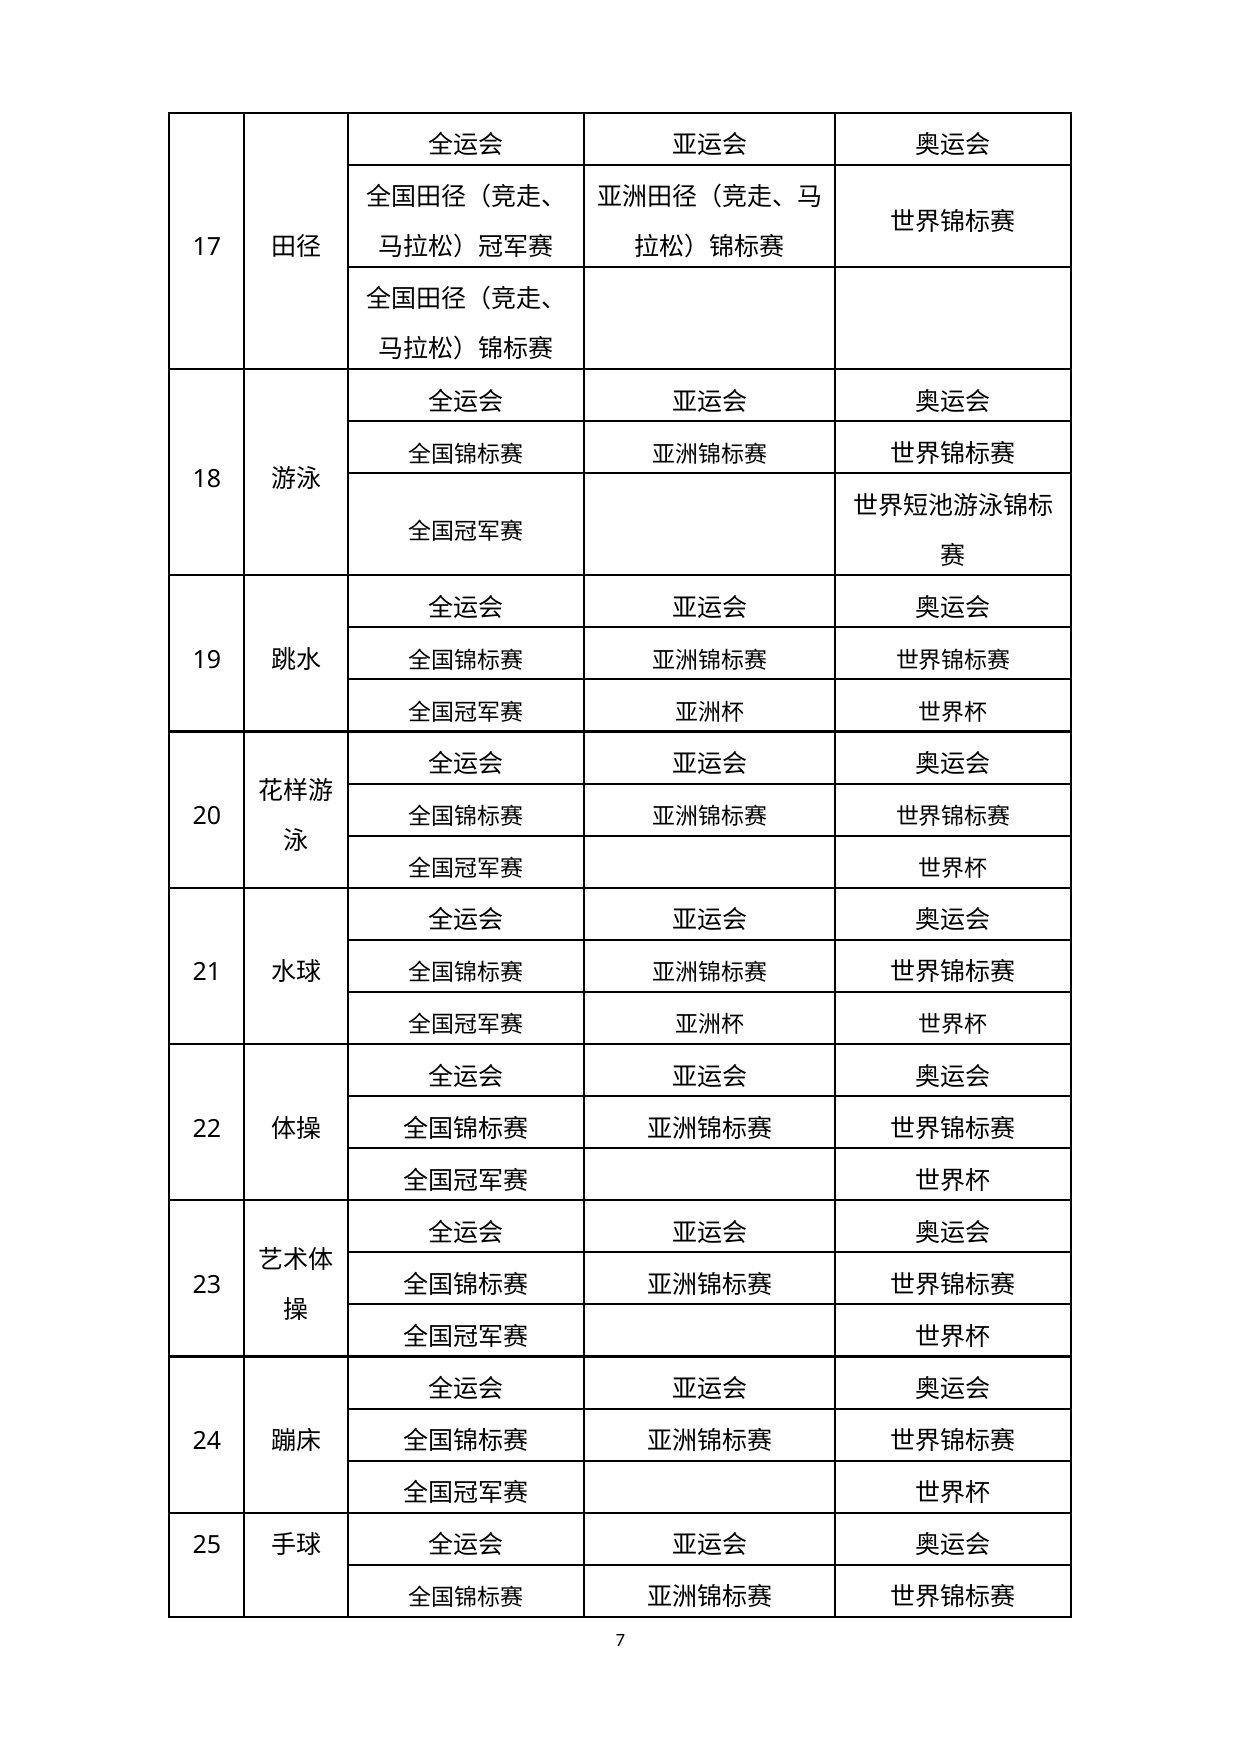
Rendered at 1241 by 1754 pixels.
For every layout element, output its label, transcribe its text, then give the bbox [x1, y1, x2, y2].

table_cell 奥运会 [836, 114, 1070, 164]
table_cell 蹦床 [245, 1358, 347, 1512]
table_cell 19 [170, 576, 243, 730]
table_cell 奥运会 [836, 576, 1070, 626]
table_cell 水球 [245, 889, 347, 1043]
table_cell 亚洲锦标赛 [585, 628, 834, 678]
table_cell 18 [170, 370, 243, 574]
table_cell 全国锦标赛 [349, 1253, 583, 1303]
table_cell 全国冠军赛 [349, 1149, 583, 1199]
table_cell 20 [170, 733, 243, 887]
table_cell [585, 268, 834, 368]
table_cell 奥运会 [836, 1201, 1070, 1251]
table_cell 22 [170, 1045, 243, 1199]
table_cell 亚运会 [585, 1045, 834, 1095]
table_cell 亚洲锦标赛 [585, 1097, 834, 1147]
table_cell 23 [170, 1201, 243, 1355]
table_cell 跳水 [245, 576, 347, 730]
table_cell 奥运会 [836, 1045, 1070, 1095]
table_cell 亚洲杯 [585, 993, 834, 1043]
table_cell 世界锦标赛 [836, 941, 1070, 991]
table_cell 世界锦标赛 [836, 1566, 1070, 1616]
table_cell 全运会 [349, 733, 583, 782]
table_cell 亚运会 [585, 1358, 834, 1407]
table_cell 亚运会 [585, 1201, 834, 1251]
table_cell 体操 [245, 1045, 347, 1199]
table_cell 24 [170, 1358, 243, 1512]
table_cell 17 [170, 114, 243, 368]
table_cell 亚洲锦标赛 [585, 785, 834, 834]
table_cell 亚运会 [585, 1514, 834, 1564]
table_cell 世界锦标赛 [836, 1253, 1070, 1303]
table_cell 世界杯 [836, 837, 1070, 887]
table_cell 世界锦标赛 [836, 785, 1070, 834]
table_cell 世界杯 [836, 1462, 1070, 1512]
table_cell [585, 474, 834, 574]
table_cell 全国冠军赛 [349, 474, 583, 574]
table_cell 亚运会 [585, 576, 834, 626]
table_cell 手球 [245, 1514, 347, 1616]
table_cell 全国锦标赛 [349, 422, 583, 472]
table_cell 25 [170, 1514, 243, 1616]
table_cell 全运会 [349, 370, 583, 420]
table_cell 亚运会 [585, 114, 834, 164]
table_cell 全运会 [349, 1045, 583, 1095]
table_cell 全国锦标赛 [349, 1410, 583, 1459]
table_cell 世界杯 [836, 1149, 1070, 1199]
table_cell 全国冠军赛 [349, 1462, 583, 1512]
table_cell 世界锦标赛 [836, 1410, 1070, 1459]
table_cell 全国锦标赛 [349, 1097, 583, 1147]
table_cell [585, 1305, 834, 1355]
table_cell 世界杯 [836, 1305, 1070, 1355]
table_cell 亚运会 [585, 889, 834, 939]
table_cell [836, 268, 1070, 368]
table_cell 全国锦标赛 [349, 941, 583, 991]
table_cell 全国冠军赛 [349, 993, 583, 1043]
table_cell 世界杯 [836, 680, 1070, 730]
table_cell 奥运会 [836, 1514, 1070, 1564]
table_cell 花样游泳 [245, 733, 347, 887]
table_cell 亚洲杯 [585, 680, 834, 730]
table_cell 亚洲锦标赛 [585, 422, 834, 472]
table_cell [585, 1462, 834, 1512]
table_cell 田径 [245, 114, 347, 368]
table_cell [585, 1149, 834, 1199]
table_cell 全运会 [349, 576, 583, 626]
table_cell 奥运会 [836, 733, 1070, 782]
table_cell 世界锦标赛 [836, 422, 1070, 472]
table_cell 全国锦标赛 [349, 1566, 583, 1616]
table_cell 世界锦标赛 [836, 1097, 1070, 1147]
table_cell 亚洲田径（竞走、马拉松）锦标赛 [585, 166, 834, 266]
table_cell 亚运会 [585, 733, 834, 782]
table_cell 全运会 [349, 1514, 583, 1564]
table_cell 全国锦标赛 [349, 628, 583, 678]
table_cell 全运会 [349, 1358, 583, 1407]
table_cell 奥运会 [836, 1358, 1070, 1407]
table_cell 游泳 [245, 370, 347, 574]
table_cell 亚洲锦标赛 [585, 1566, 834, 1616]
table_cell 全国锦标赛 [349, 785, 583, 834]
table_cell 亚运会 [585, 370, 834, 420]
table_cell 世界锦标赛 [836, 628, 1070, 678]
table_cell 全国冠军赛 [349, 680, 583, 730]
table_cell 亚洲锦标赛 [585, 1410, 834, 1459]
table_cell 全国冠军赛 [349, 837, 583, 887]
table_cell 奥运会 [836, 370, 1070, 420]
table_cell 亚洲锦标赛 [585, 941, 834, 991]
table_cell 全运会 [349, 1201, 583, 1251]
table_cell 全国田径（竞走、马拉松）冠军赛 [349, 166, 583, 266]
table_cell 奥运会 [836, 889, 1070, 939]
table_cell 世界锦标赛 [836, 166, 1070, 266]
table_cell 亚洲锦标赛 [585, 1253, 834, 1303]
table_cell 全运会 [349, 114, 583, 164]
table_cell 全运会 [349, 889, 583, 939]
table_cell 全国冠军赛 [349, 1305, 583, 1355]
table_cell 艺术体操 [245, 1201, 347, 1355]
table_cell 全国田径（竞走、马拉松）锦标赛 [349, 268, 583, 368]
table_cell [585, 837, 834, 887]
table_cell 世界杯 [836, 993, 1070, 1043]
table_cell 21 [170, 889, 243, 1043]
table_cell 世界短池游泳锦标赛 [836, 474, 1070, 574]
